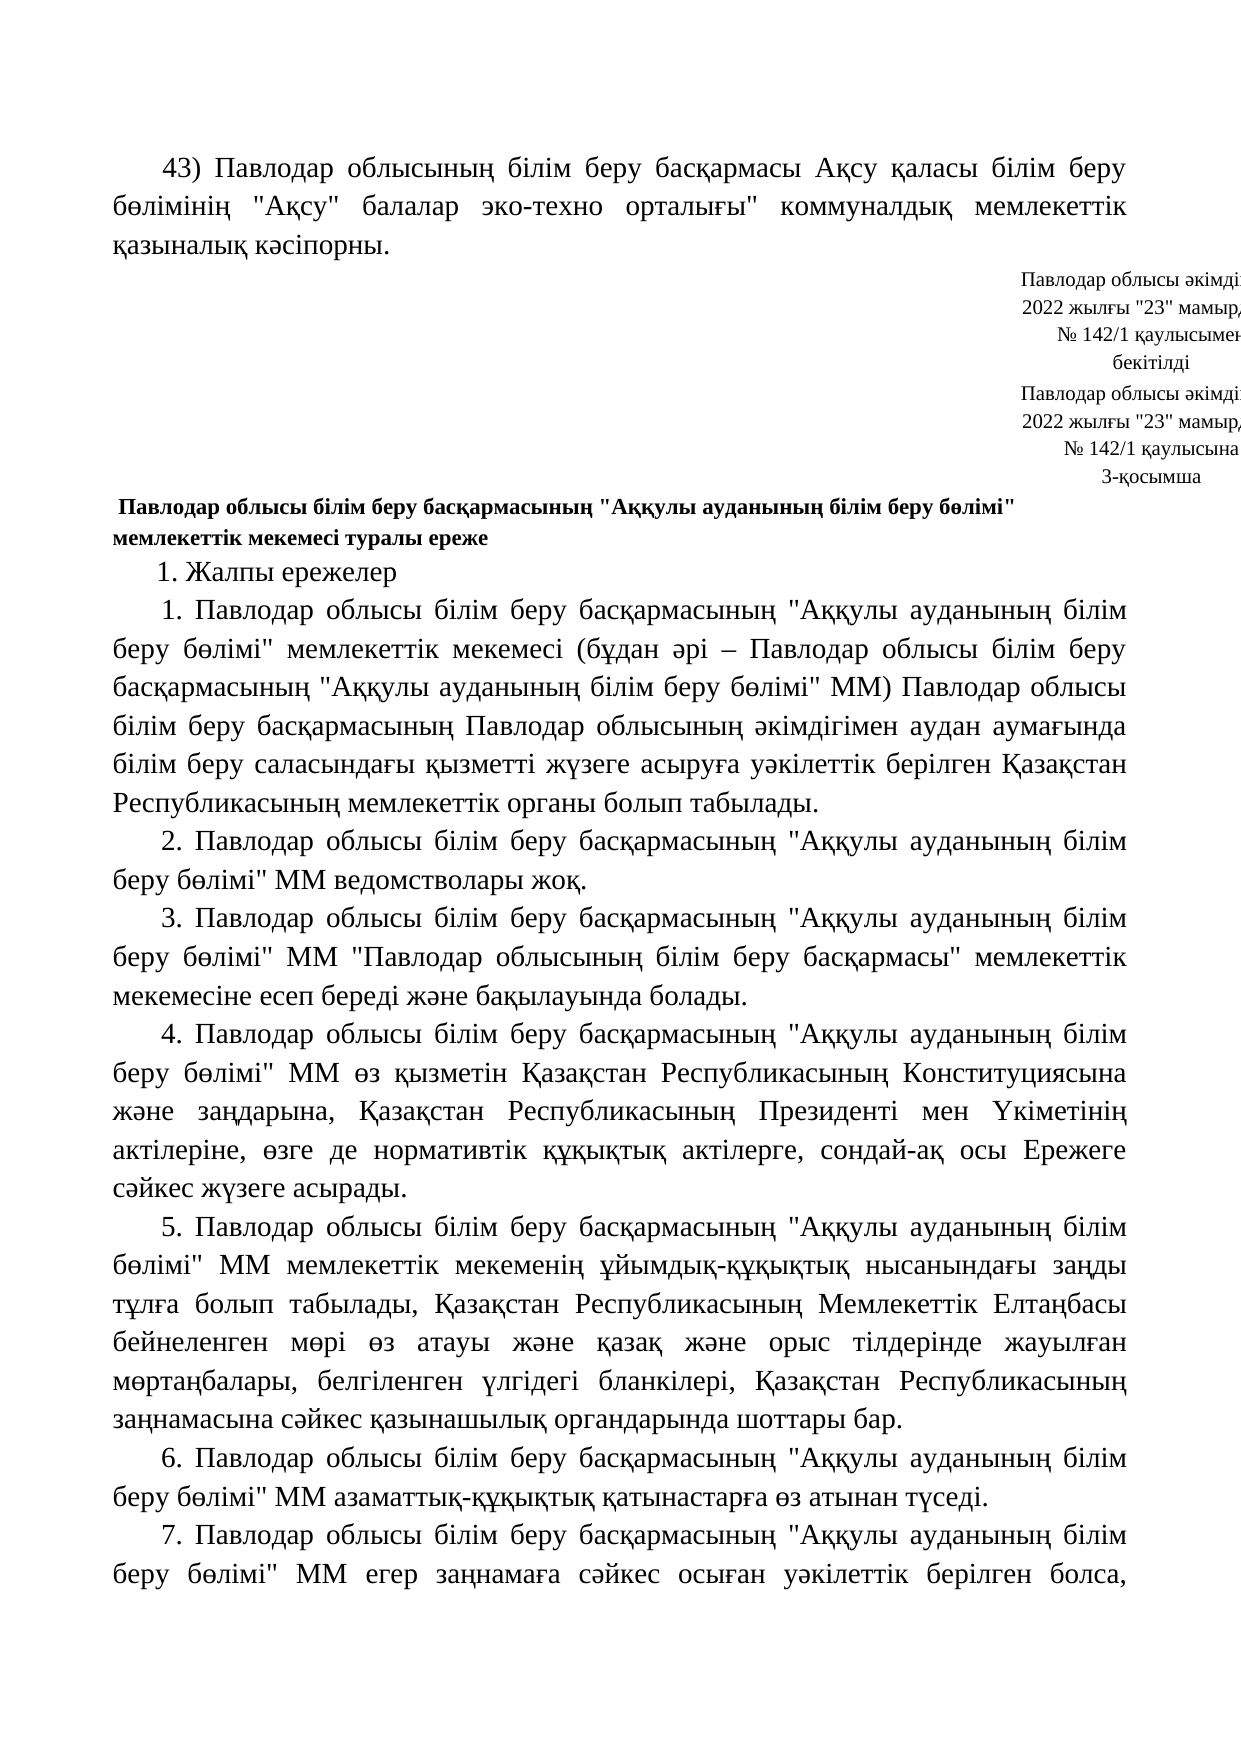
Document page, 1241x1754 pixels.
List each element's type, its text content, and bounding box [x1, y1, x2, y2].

text 4. Павлодар облысы білім беру басқармасының "Аққулы ауданының білім беру бөлімі" ММ өз қызметін Қазақстан Республикасының Конституциясына және заңдарына, Қазақстан Республикасының Президенті мен Үкіметінің актілеріне, өзге де нормативтік құқықтық актілерге, сондай-ақ осы Ережеге сәйкес жүзеге асырады. [112, 1016, 1128, 1204]
text 6. Павлодар облысы білім беру басқармасының "Аққулы ауданының білім беру бөлімі" ММ азаматтық-құқықтық қатынастарға өз атынан түседі. [112, 1440, 1128, 1512]
text 43) Павлодар облысының білім беру басқармасы Ақсу қаласы білім беру бөлімінің "Ақсу" балалар эко-техно орталығы" коммуналдық мемлекеттік қазыналық кәсіпорны. [112, 150, 1128, 261]
text Павлодар облысы білім беру басқармасының "Аққулы ауданының білім беру бөлімі" мемлекеттік мекемесі туралы ереже [112, 493, 1128, 550]
text 1. Жалпы ережелер [112, 554, 1128, 587]
text 3. Павлодар облысы білім беру басқармасының "Аққулы ауданының білім беру бөлімі" ММ "Павлодар облысының білім беру басқармасы" мемлекеттік мекемесіне есеп береді және бақылауында болады. [112, 901, 1128, 1011]
text 5. Павлодар облысы білім беру басқармасының "Аққулы ауданының білім бөлімі" ММ мемлекеттік мекеменің ұйымдық-құқықтық нысанындағы заңды тұлға болып табылады, Қазақстан Республикасының Мемлекеттік Елтаңбасы бейнеленген мөрі өз атауы және қазақ және орыс тілдерінде жауылған мөртаңбалары, белгіленген үлгідегі бланкілері, Қазақстан Республикасының заңнамасына сәйкес қазынашылық органдарында шоттары бар. [112, 1209, 1128, 1435]
text 2. Павлодар облысы білім беру басқармасының "Аққулы ауданының білім беру бөлімі" ММ ведомстволары жоқ. [112, 823, 1128, 896]
text 1. Павлодар облысы білім беру басқармасының "Аққулы ауданының білім беру бөлімі" мемлекеттік мекемесі (бұдан әрі – Павлодар облысы білім беру басқармасының "Аққулы ауданының білім беру бөлімі" ММ) Павлодар облысы білім беру басқармасының Павлодар облысының әкімдігімен аудан аумағында білім беру саласындағы қызметті жүзеге асыруға уәкілеттік берілген Қазақстан Республикасының мемлекеттік органы болып табылады. [112, 592, 1128, 818]
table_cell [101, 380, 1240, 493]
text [112, 1517, 1128, 1589]
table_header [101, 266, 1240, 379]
